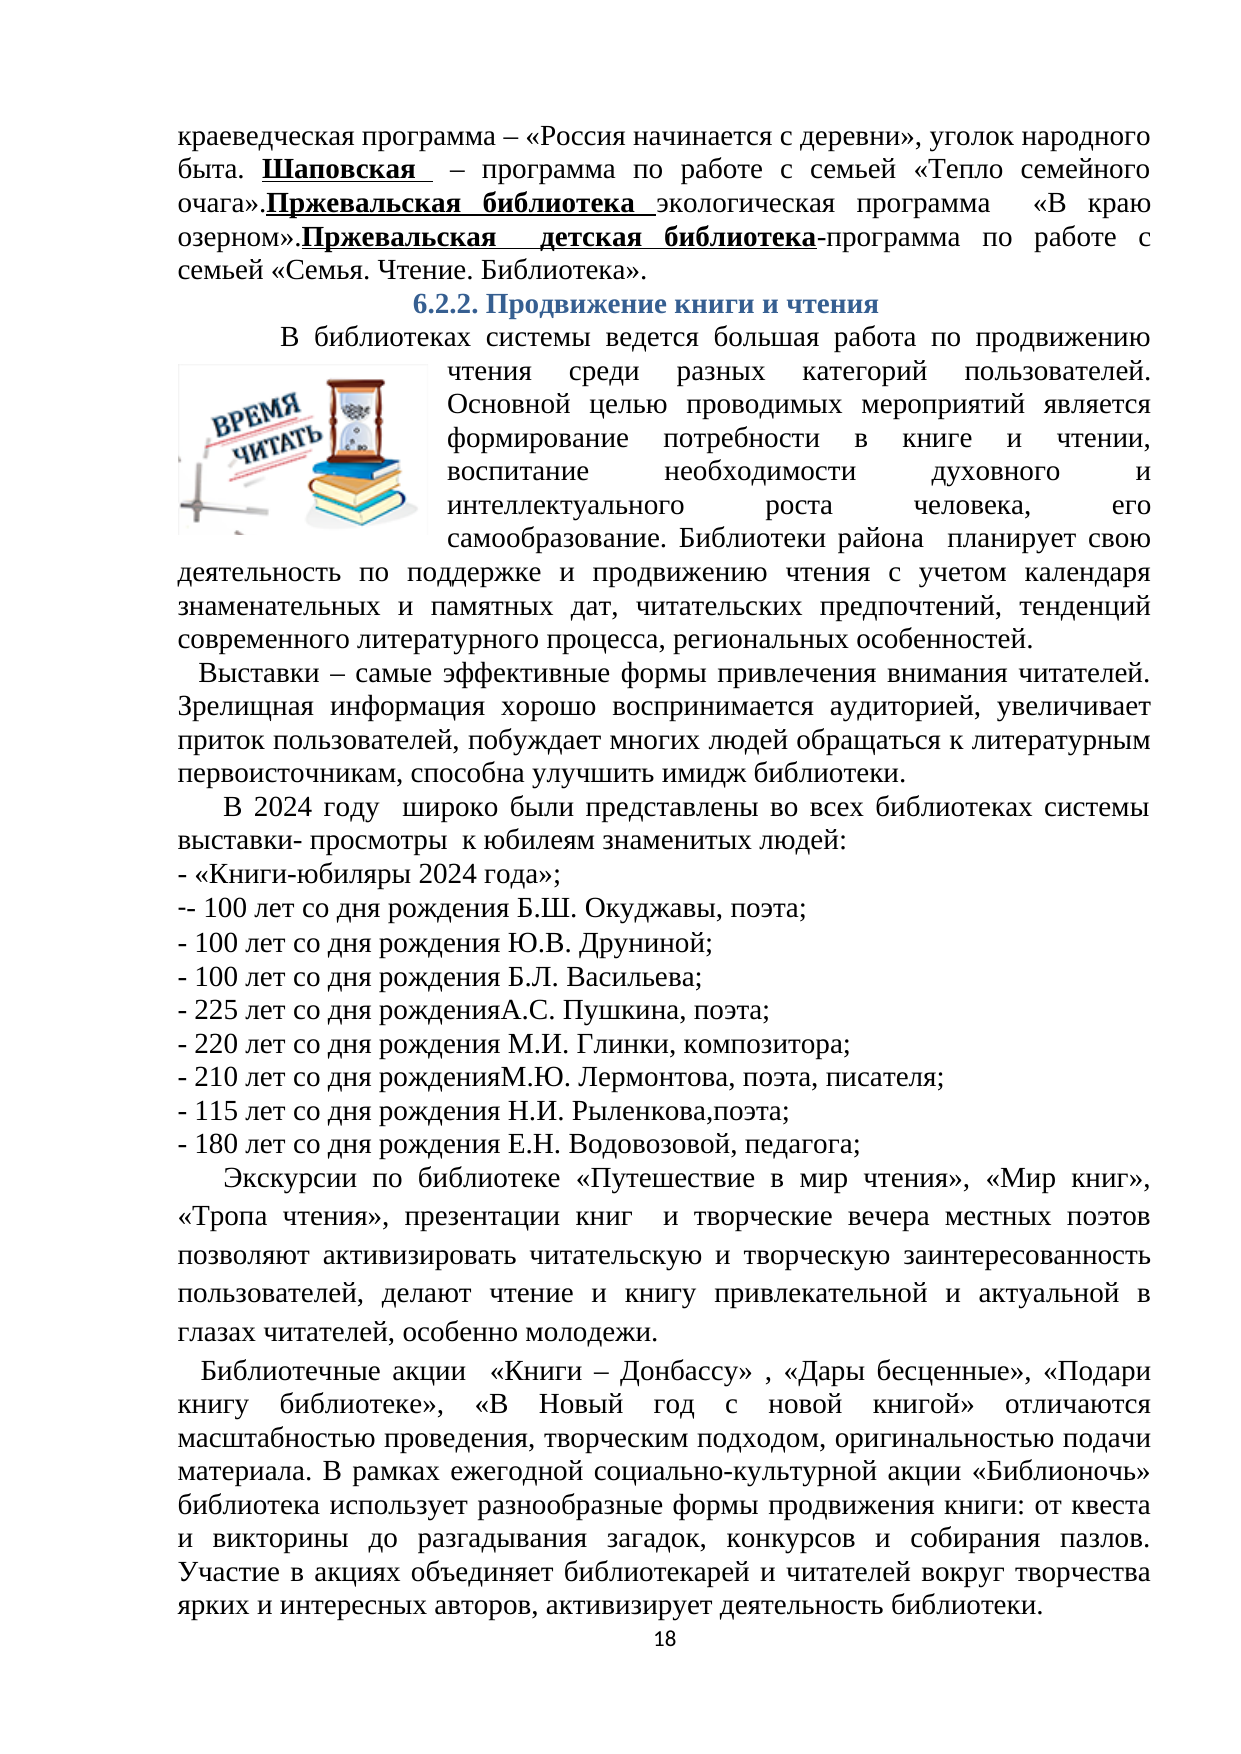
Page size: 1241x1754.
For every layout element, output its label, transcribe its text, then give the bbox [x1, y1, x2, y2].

text - 180 лет со дня рождения Е.Н. Водовозовой, педагога; [177, 1126, 1152, 1160]
text Библиотечные акции «Книги – Донбассу» , «Дары бесценные», «Подари книгу библиотеке», «В Новый год с новой книгой» отличаются масштабностью проведения, творческим подходом, оригинальностью подачи материала. В рамках ежегодной социально-культурной акции «Библионочь» библиотека использует разнообразные формы продвижения книги: от квеста и викторины до разгадывания загадок, конкурсов и собирания пазлов. Участие в акциях объединяет библиотекарей и читателей вокруг творчества ярких и интересных авторов, активизирует деятельность библиотеки. [177, 1353, 1152, 1621]
text - 220 лет со дня рождения М.И. Глинки, композитора; [177, 1026, 1152, 1059]
text Экскурсии по библиотеке «Путешествие в мир чтения», «Мир книг», «Тропа чтения», презентации книг и творческие вечера местных поэтов позволяют активизировать читательскую и творческую заинтересованность пользователей, делают чтение и книгу привлекательной и актуальной в глазах читателей, особенно молодежи. [177, 1160, 1152, 1348]
picture [178, 364, 429, 535]
text - 115 лет со дня рождения Н.И. Рыленкова,поэта; [177, 1093, 1152, 1126]
text Выставки – самые эффективные формы привлечения внимания читателей. Зрелищная информация хорошо воспринимается аудиторией, увеличивает приток пользователей, побуждает многих людей обращаться к литературным первоисточникам, способна улучшить имидж библиотеки. [177, 655, 1152, 789]
text -- 100 лет со дня рождения Б.Ш. Окуджавы, поэта; [177, 889, 1152, 925]
text - 100 лет со дня рождения Б.Л. Васильева; [177, 959, 1152, 992]
text - «Книги-юбиляры 2024 года»; [177, 856, 1152, 889]
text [177, 118, 1152, 286]
text В библиотеках системы ведется большая работа по продвижению чтения среди разных категорий пользователей. Основной целью проводимых мероприятий является формирование потребности в книге и чтении, воспитание необходимости духовного и интеллектуального роста человека, его самообразование. Библиотеки района планирует свою деятельность по поддержке и продвижению чтения с учетом календаря знаменательных и памятных дат, читательских предпочтений, тенденций современного литературного процесса, региональных особенностей. [177, 319, 1152, 655]
text 6.2.2. Продвижение книги и чтения [177, 286, 1152, 319]
text - 100 лет со дня рождения Ю.В. Друниной; [177, 925, 1152, 959]
text В 2024 году широко были представлены во всех библиотеках системы выставки- просмотры к юбилеям знаменитых людей: [177, 789, 1152, 856]
text - 225 лет со дня рожденияА.С. Пушкина, поэта; [177, 992, 1152, 1026]
text - 210 лет со дня рожденияМ.Ю. Лермонтова, поэта, писателя; [177, 1059, 1152, 1093]
